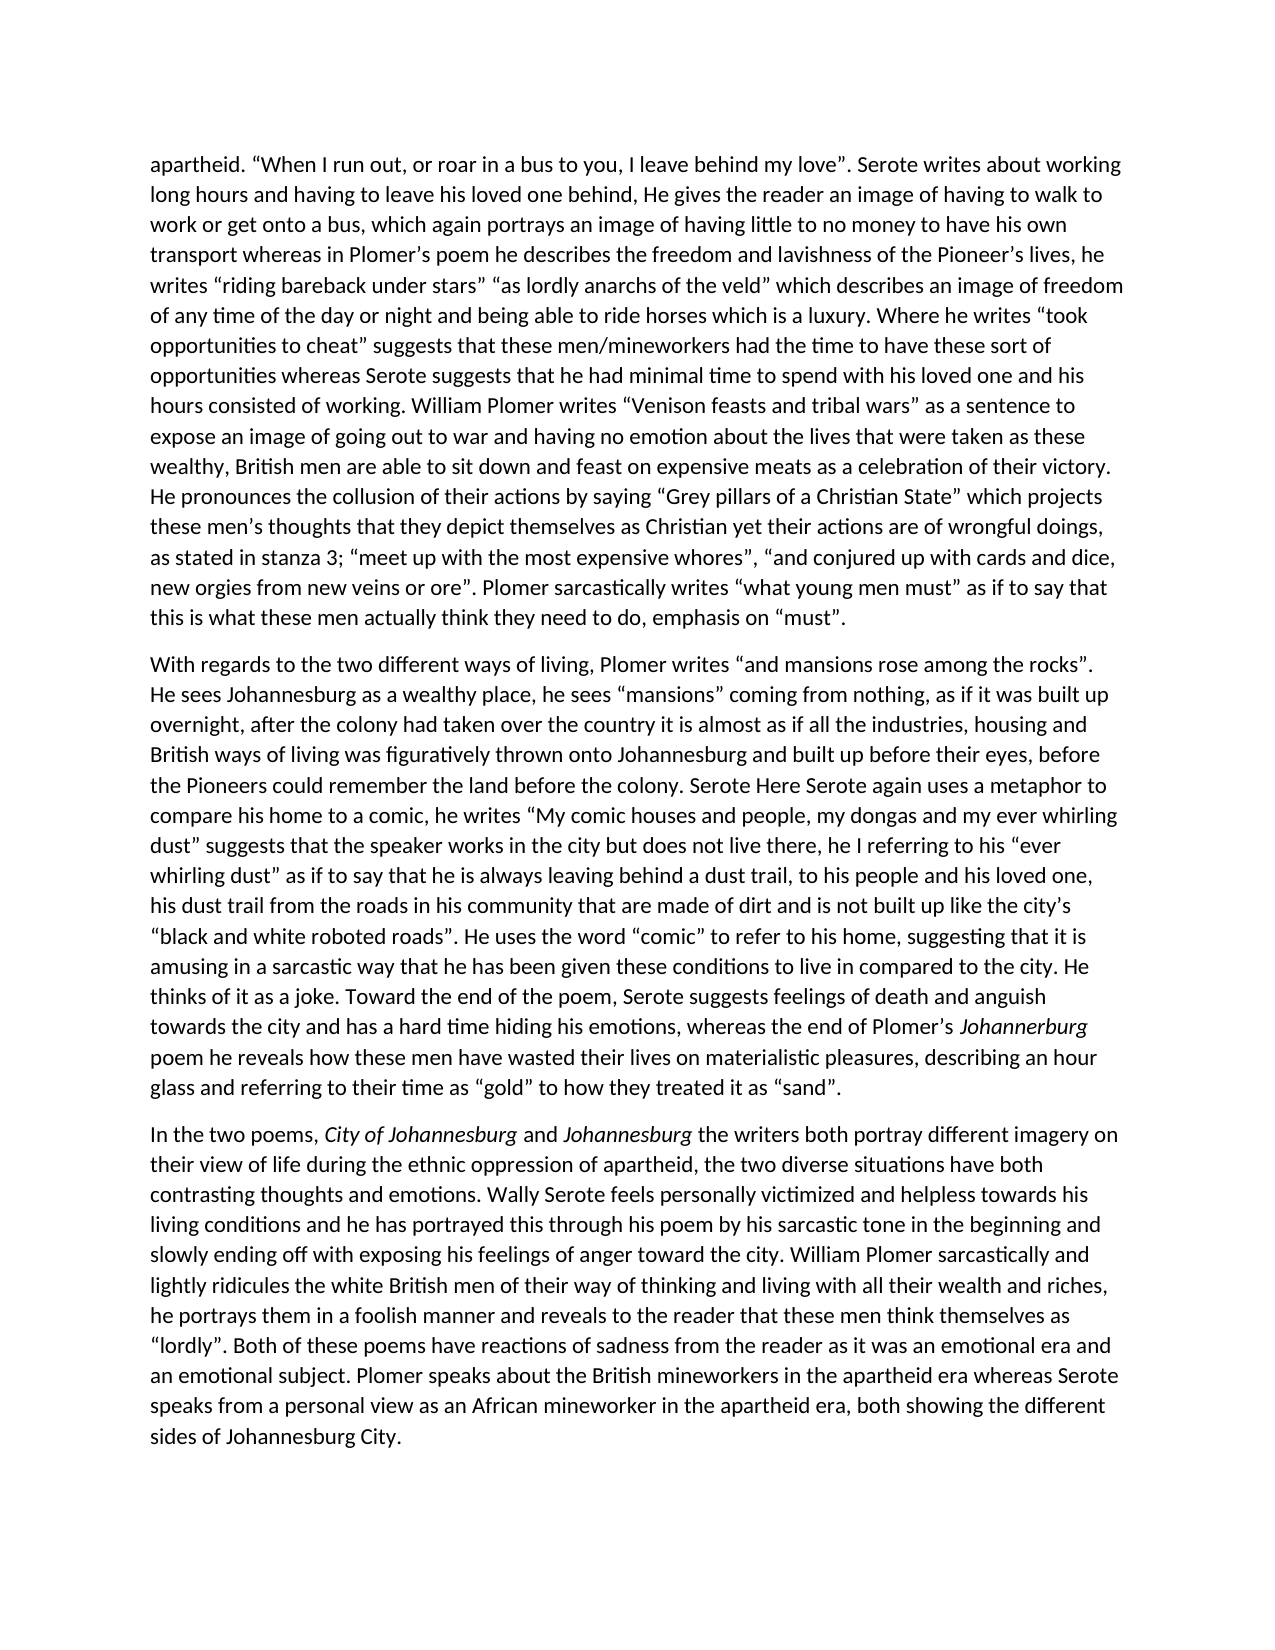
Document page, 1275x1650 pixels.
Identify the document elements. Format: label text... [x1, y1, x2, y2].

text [150, 150, 1125, 631]
text In the two poems, City of Johannesburg and Johannesburg the writers both portray different imagery on their view of life during the ethnic oppression of apartheid, the two diverse situations have both contrasting thoughts and emotions. Wally Serote feels personally victimized and helpless towards his living conditions and he has portrayed this through his poem by his sarcastic tone in the beginning and slowly ending off with exposing his feelings of anger toward the city. William Plomer sarcastically and lightly ridicules the white British men of their way of thinking and living with all their wealth and riches, he portrays them in a foolish manner and reveals to the reader that these men think themselves as “lordly”. Both of these poems have reactions of sadness from the reader as it was an emotional era and an emotional subject. Plomer speaks about the British mineworkers in the apartheid era whereas Serote speaks from a personal view as an African mineworker in the apartheid era, both showing the different sides of Johannesburg City. [150, 1120, 1125, 1450]
text With regards to the two different ways of living, Plomer writes “and mansions rose among the rocks”. He sees Johannesburg as a wealthy place, he sees “mansions” coming from nothing, as if it was built up overnight, after the colony had taken over the country it is almost as if all the industries, housing and British ways of living was figuratively thrown onto Johannesburg and built up before their eyes, before the Pioneers could remember the land before the colony. Serote Here Serote again uses a metaphor to compare his home to a comic, he writes “My comic houses and people, my dongas and my ever whirling dust” suggests that the speaker works in the city but does not live there, he I referring to his “ever whirling dust” as if to say that he is always leaving behind a dust trail, to his people and his loved one, his dust trail from the roads in his community that are made of dirt and is not built up like the city’s “black and white roboted roads”. He uses the word “comic” to refer to his home, suggesting that it is amusing in a sarcastic way that he has been given these conditions to live in compared to the city. He thinks of it as a joke. Toward the end of the poem, Serote suggests feelings of death and anguish towards the city and has a hard time hiding his emotions, whereas the end of Plomer’s Johannerburg poem he reveals how these men have wasted their lives on materialistic pleasures, describing an hour glass and referring to their time as “gold” to how they treated it as “sand”. [150, 650, 1125, 1101]
